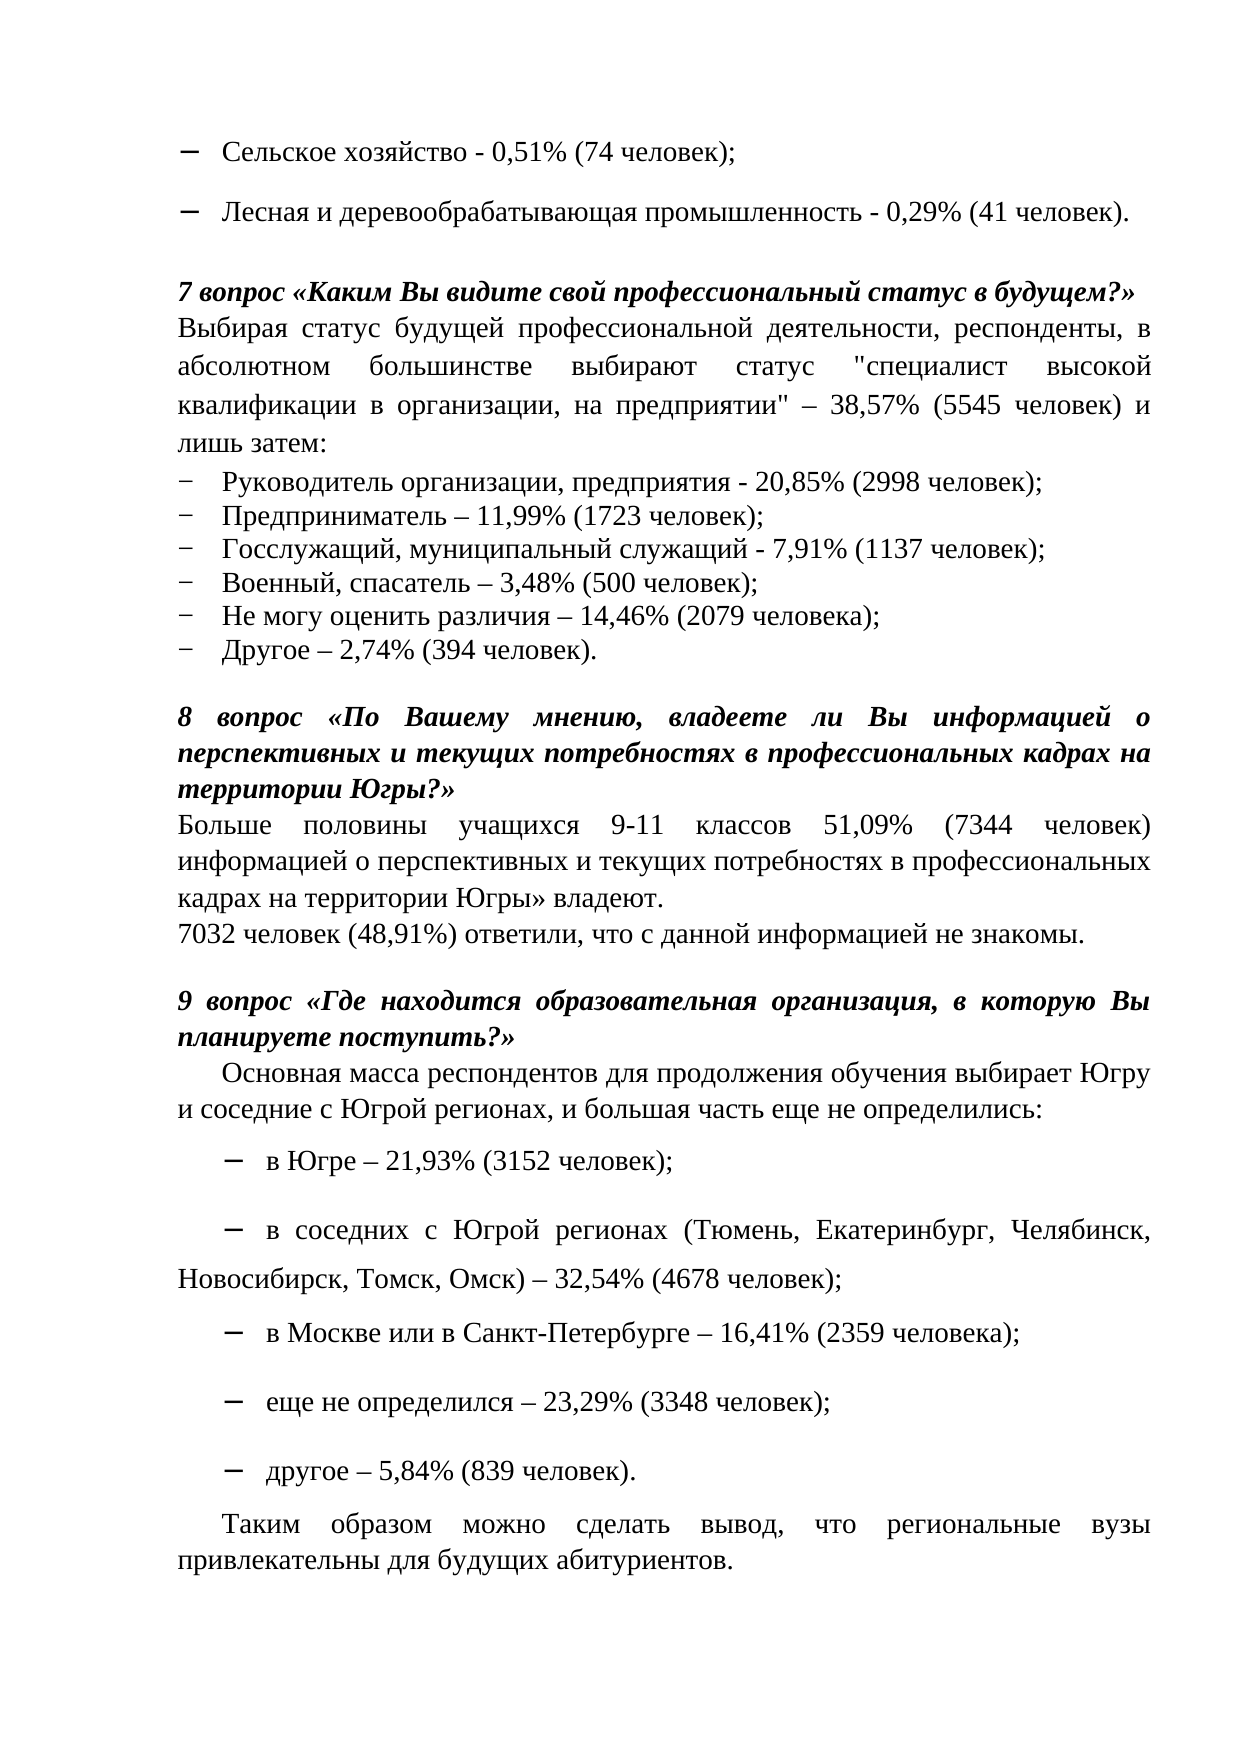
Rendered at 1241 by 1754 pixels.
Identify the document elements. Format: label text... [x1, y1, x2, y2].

list Лесная и деревообрабатывающая промышленность - 0,29% (41 человек). [177, 178, 1152, 238]
text Таким образом можно сделать вывод, что региональные вузы привлекательны для будущих абитуриентов. [177, 1506, 1152, 1576]
list Сельское хозяйство - 0,51% (74 человек); [177, 118, 1152, 178]
text 9 вопрос «Где находится образовательная организация, в которую Вы планируете поступить?» [177, 983, 1152, 1053]
list в Москве или в Санкт-Петербурге – 16,41% (2359 человека); [177, 1299, 1152, 1359]
list другое – 5,84% (839 человек). [177, 1437, 1152, 1497]
list в Югре – 21,93% (3152 человек); [177, 1127, 1152, 1187]
list Предприниматель – 11,99% (1723 человек); [177, 498, 1152, 531]
list Военный, спасатель – 3,48% (500 человек); [177, 565, 1152, 598]
text 8 вопрос «По Вашему мнению, владеете ли Вы информацией о перспективных и текущих потребностях в профессиональных кадрах на территории Югры?» [177, 699, 1152, 805]
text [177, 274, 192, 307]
text 7032 человек (48,91%) ответили, что с данной информацией не знакомы. [177, 916, 1152, 949]
text Выбирая статус будущей профессиональной деятельности, респонденты, в абсолютном большинстве выбирают статус "специалист высокой квалификации в организации, на предприятии" – 38,57% (5545 человек) и лишь затем: [177, 343, 1152, 459]
list Руководитель организации, предприятия - 20,85% (2998 человек); [177, 464, 1152, 498]
list в соседних с Югрой регионах (Тюмень, Екатеринбург, Челябинск, Новосибирск, Томск, Омск) – 32,54% (4678 человек); [177, 1196, 1152, 1294]
list еще не определился – 23,29% (3348 человек); [177, 1368, 1152, 1428]
list Госслужащий, муниципальный служащий - 7,91% (1137 человек); [177, 531, 1152, 565]
text Основная масса респондентов для продолжения обучения выбирает Югру и соседние с Югрой регионах, и большая часть еще не определились: [177, 1055, 1152, 1125]
text Больше половины учащихся 9-11 классов 51,09% (7344 человек) информацией о перспективных и текущих потребностях в профессиональных кадрах на территории Югры» владеют. [177, 807, 1152, 913]
text 7 вопрос «Каким Вы видите свой профессиональный статус в будущем?» [392, 274, 1152, 307]
list Другое – 2,74% (394 человек). [177, 632, 1152, 665]
list Не могу оценить различия – 14,46% (2079 человека); [177, 598, 1152, 632]
